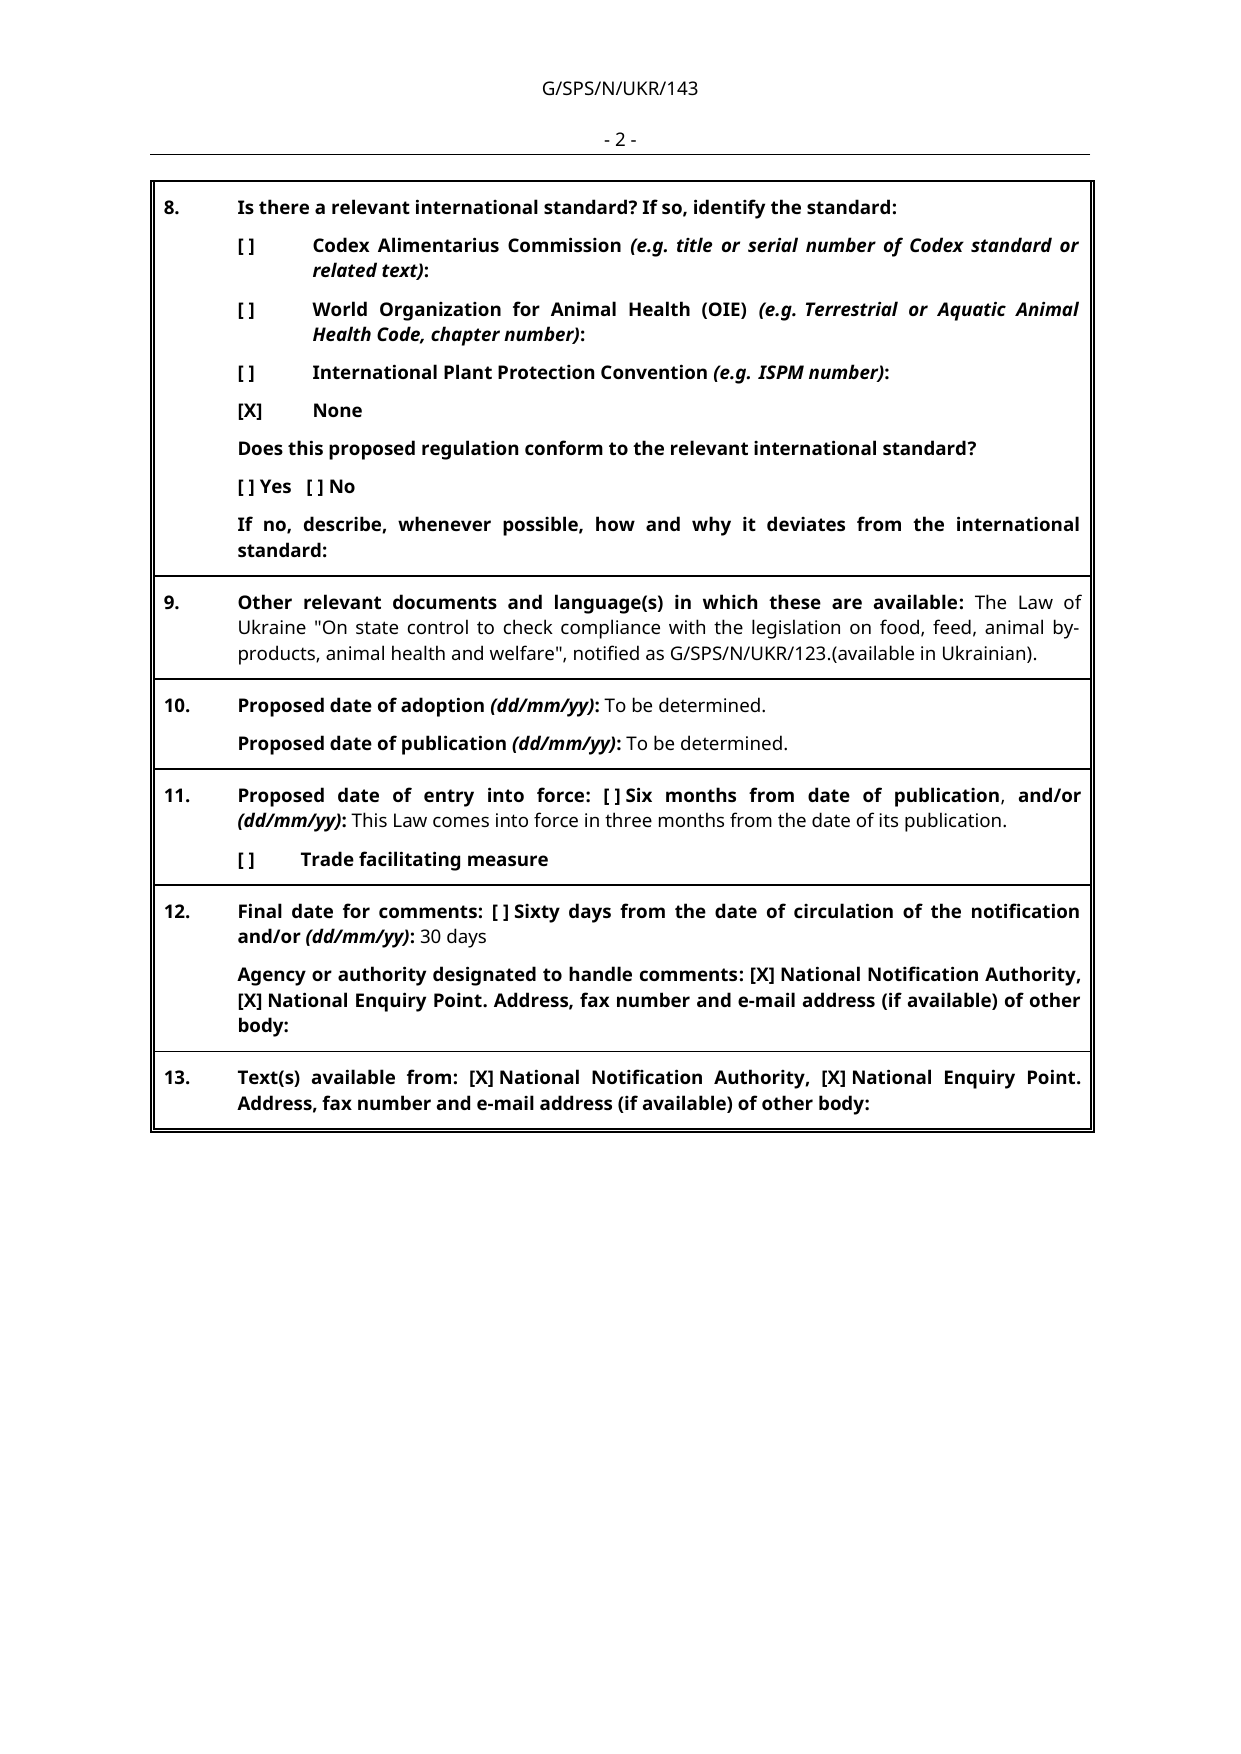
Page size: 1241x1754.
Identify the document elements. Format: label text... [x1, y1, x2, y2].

table_cell 8. [155, 182, 226, 575]
table_cell 12. [155, 886, 226, 1051]
table_cell Other relevant documents and language(s) in which these are available: The Law of Ukraine "On state control to check compliance with the legislation on food, feed, animal by-products, animal health and welfare", notified as G/SPS/N/UKR/123.(available in Ukrainian). [226, 577, 1090, 678]
table_cell 11. [155, 770, 226, 884]
table_cell Text(s) available from: [X] National Notification Authority, [X] National Enquiry Point. Address, fax number and e-mail address (if available) of other body: [226, 1052, 1090, 1128]
table_cell Is there a relevant international standard? If so, identify the standard: [ ] Codex Alimentarius Commission (e.g. title or serial number of Codex standard or related text): [ ] World Organization for Animal Health (OIE) (e.g. Terrestrial or Aquatic Animal Health Code, chapter number): [ ] International Plant Protection Convention (e.g. ISPM number): [X] None Does this proposed regulation conform to the relevant international standard? [ ] Yes [ ] No If no, describe, whenever possible, how and why it deviates from the international standard: [226, 182, 1090, 575]
table_cell 13. [155, 1052, 226, 1128]
table_cell 10. [155, 680, 226, 768]
table_cell 9. [155, 577, 226, 678]
table_cell Proposed date of entry into force: [ ] Six months from date of publication, and/or (dd/mm/yy): This Law comes into force in three months from the date of its publication. [ ] Trade facilitating measure [226, 770, 1090, 884]
table_cell Final date for comments: [ ] Sixty days from the date of circulation of the notification and/or (dd/mm/yy): 30 days Agency or authority designated to handle comments: [X] National Notification Authority, [X] National Enquiry Point. Address, fax number and e-mail address (if available) of other body: [226, 886, 1090, 1051]
table_cell Proposed date of adoption (dd/mm/yy): To be determined. Proposed date of publication (dd/mm/yy): To be determined. [226, 680, 1090, 768]
